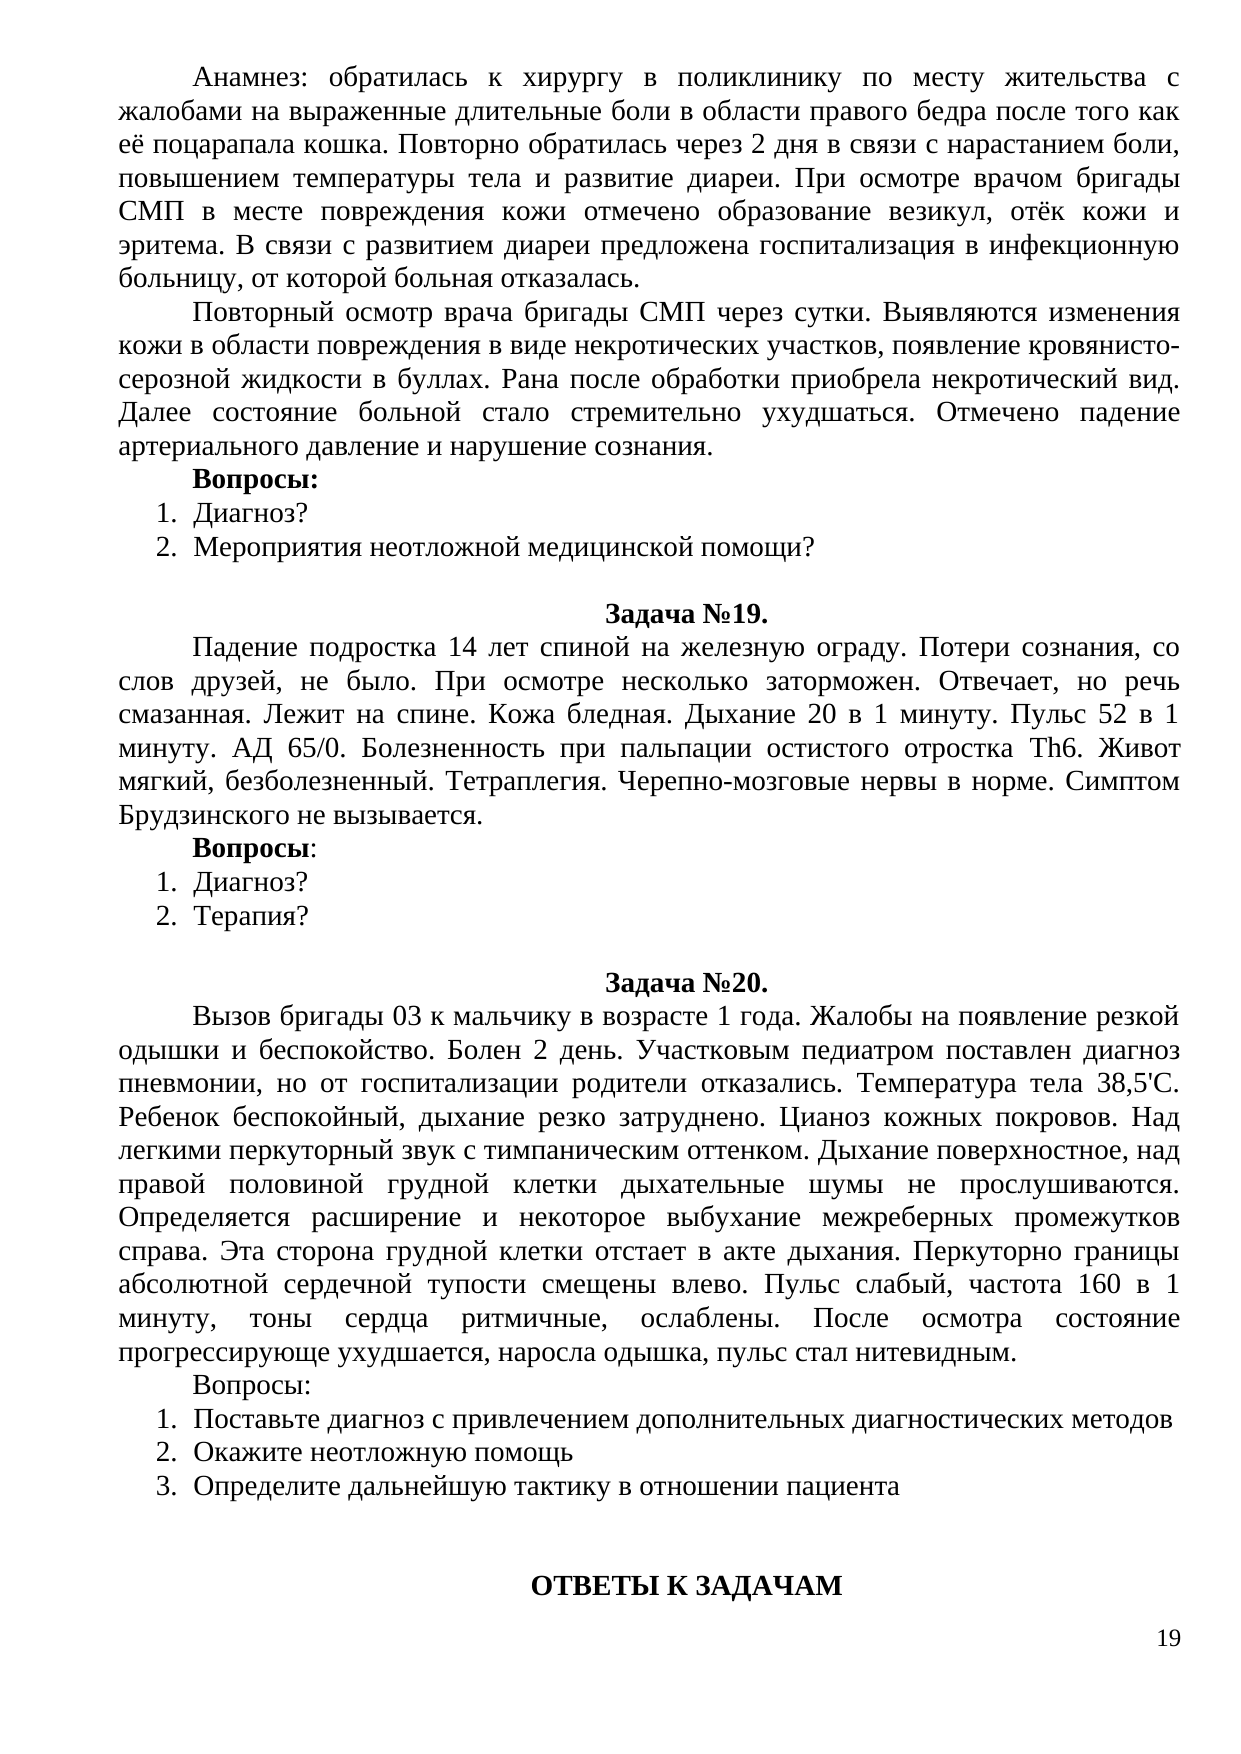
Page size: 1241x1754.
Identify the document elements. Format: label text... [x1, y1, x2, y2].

text Вопросы: [118, 831, 1181, 864]
text Вопросы: [118, 462, 1181, 495]
text Вопросы: [118, 1367, 1181, 1401]
text Задача №20. [118, 965, 1181, 998]
list Поставьте диагноз с привлечением дополнительных диагностических методов [156, 1401, 1181, 1434]
list Мероприятия неотложной медицинской помощи? [156, 529, 1181, 562]
list Диагноз? [156, 864, 1181, 898]
text Падение подростка 14 лет спиной на железную ограду. Потери сознания, со слов друзей, не было. При осмотре несколько заторможен. Отвечает, но речь смазанная. Лежит на спине. Кожа бледная. Дыхание 20 в 1 минуту. Пульс 52 в 1 минуту. АД 65/0. Болезненность при пальпации остистого отростка Th6. Живот мягкий, безболезненный. Тетраплегия. Черепно-мозговые нервы в норме. Симптом Брудзинского не вызывается. [118, 629, 1181, 831]
list Определите дальнейшую тактику в отношении пациента [156, 1468, 1181, 1501]
text Повторный осмотр врача бригады СМП через сутки. Выявляются изменения кожи в области повреждения в виде некротических участков, появление кровянисто-серозной жидкости в буллах. Рана после обработки приобрела некротический вид. Далее состояние больной стало стремительно ухудшаться. Отмечено падение артериального давление и нарушение сознания. [118, 294, 1181, 462]
list Окажите неотложную помощь [156, 1434, 1181, 1468]
text ОТВЕТЫ К ЗАДАЧАМ [118, 1568, 1181, 1602]
text Задача №19. [118, 596, 1181, 629]
text Вызов бригады 03 к мальчику в возрасте 1 года. Жалобы на появление резкой одышки и беспокойство. Болен 2 день. Участковым педиатром поставлен диагноз пневмонии, но от госпитализации родители отказались. Температура тела 38,5'С. Ребенок беспокойный, дыхание резко затруднено. Цианоз кожных покровов. Над легкими перкуторный звук с тимпаническим оттенком. Дыхание поверхностное, над правой половиной грудной клетки дыхательные шумы не прослушиваются. Определяется расширение и некоторое выбухание межреберных промежутков справа. Эта сторона грудной клетки отстает в акте дыхания. Перкуторно границы абсолютной сердечной тупости смещены влево. Пульс слабый, частота 160 в 1 минуту, тоны сердца ритмичные, ослаблены. После осмотра состояние прогрессирующе ухудшается, наросла одышка, пульс стал нитевидным. [118, 998, 1181, 1367]
list Диагноз? [156, 495, 1181, 529]
list Терапия? [156, 898, 1181, 931]
text Анамнез: обратилась к хирургу в поликлинику по месту жительства с жалобами на выраженные длительные боли в области правого бедра после того как её поцарапала кошка. Повторно обратилась через 2 дня в связи с нарастанием боли, повышением температуры тела и развитие диареи. При осмотре врачом бригады СМП в месте повреждения кожи отмечено образование везикул, отёк кожи и эритема. В связи с развитием диареи предложена госпитализация в инфекционную больницу, от которой больная отказалась. [118, 59, 1181, 294]
